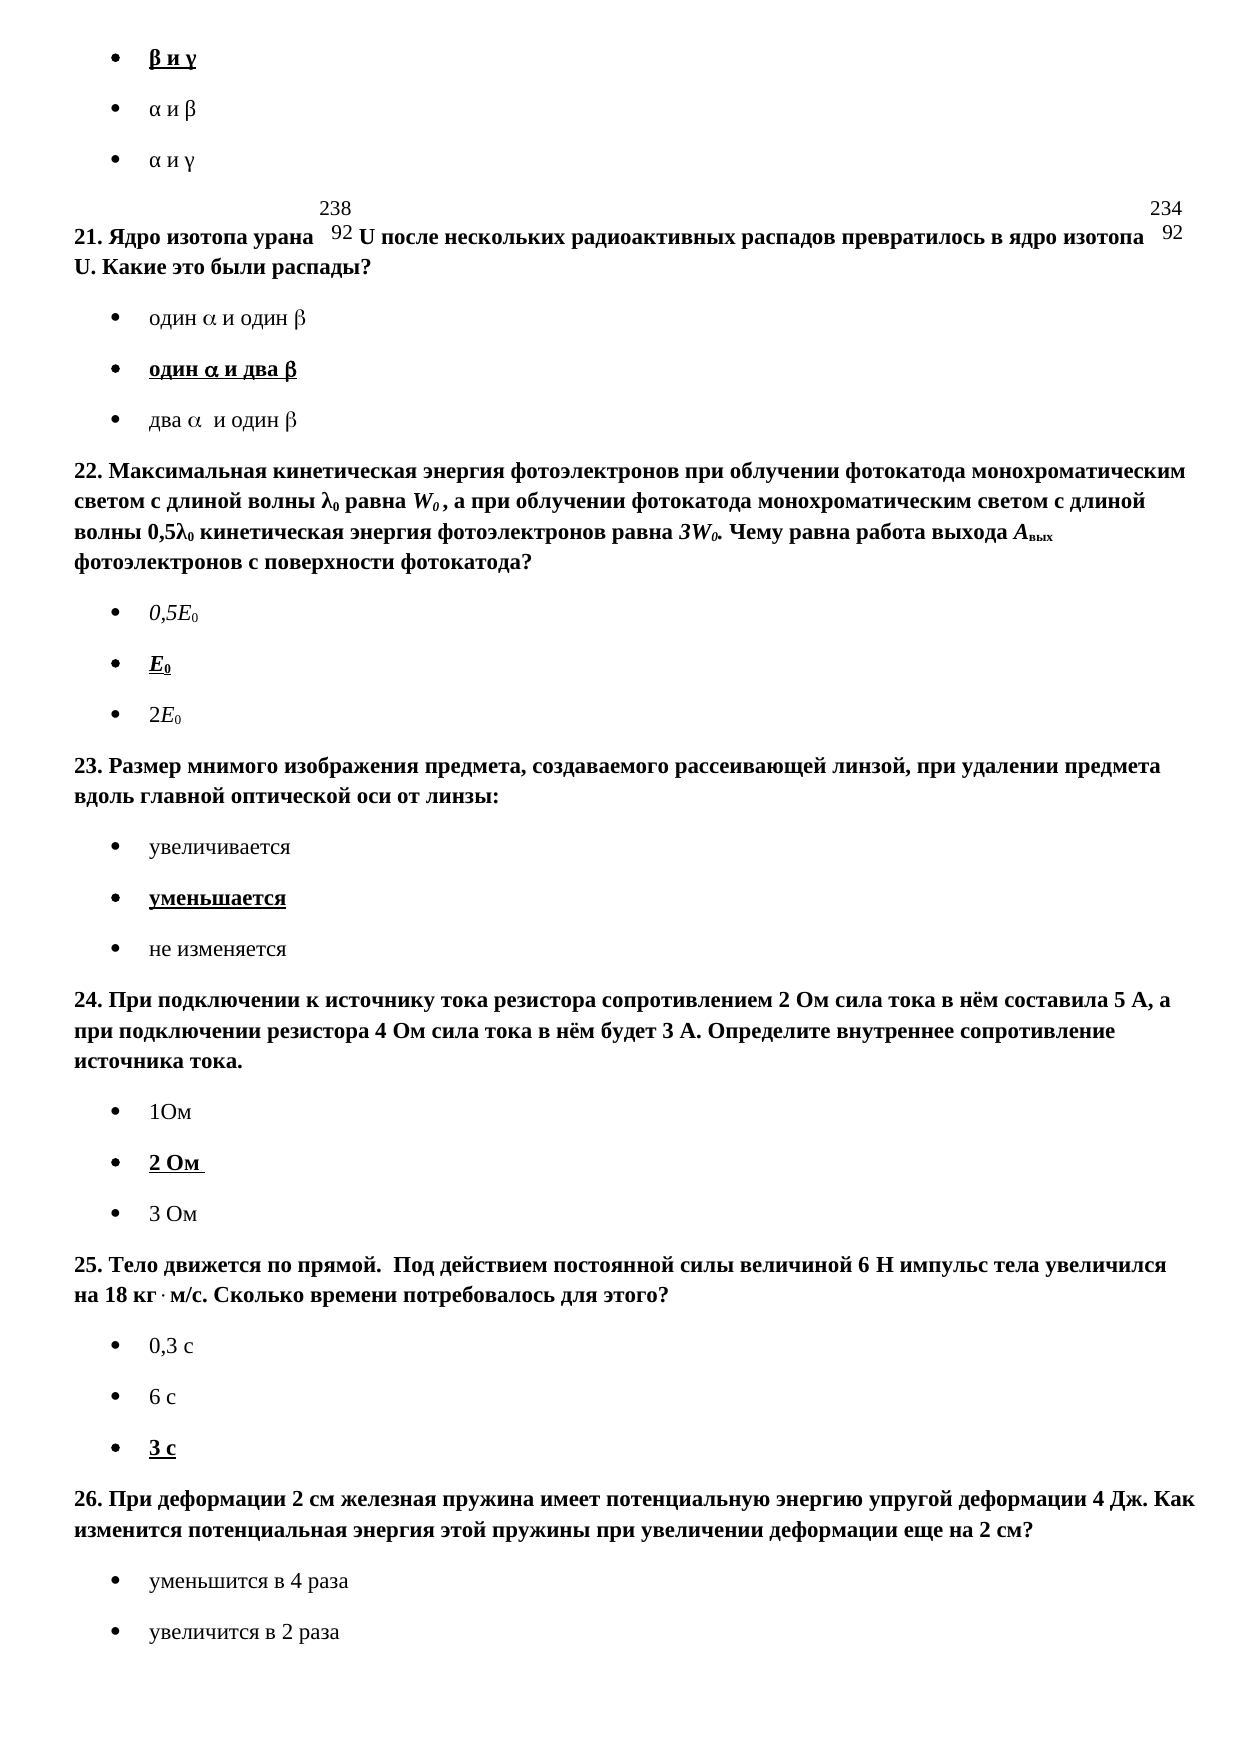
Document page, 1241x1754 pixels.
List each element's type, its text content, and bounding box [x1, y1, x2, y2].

list увеличивается [111, 833, 1196, 860]
list Ядро изотопа урана U после нескольких радиоактивных распадов превратилось в ядро изотопа U. Какие это были распады? [74, 197, 1196, 279]
list Максимальная кинетическая энергия фотоэлектронов при облучении фотокатода монохроматическим светом с длиной волны λ0 равна W0 , а при облучении фотокатода монохроматическим светом с длиной волны 0,5λ0 кинетическая энергия фотоэлектронов равна 3W0. Чему равна работа выхода Авых фотоэлектронов с поверхности фотокатода? [74, 457, 1196, 574]
list 2 Ом [111, 1149, 1196, 1175]
list уменьшается [111, 884, 1196, 911]
list не изменяется [111, 936, 1196, 962]
list один и два [111, 355, 1196, 382]
list При деформации 2 см железная пружина имеет потенциальную энергию упругой деформации 4 Дж. Как изменится потенциальная энергия этой пружины при увеличении деформации еще на 2 см? [74, 1486, 1196, 1542]
list α и γ [111, 146, 1196, 173]
list один и один [111, 304, 1196, 331]
list 2E0 [111, 701, 1196, 727]
list 0,5E0 [111, 599, 1196, 625]
list увеличится в 2 раза [111, 1618, 1196, 1644]
list β и γ [111, 44, 1196, 71]
list α и β [111, 95, 1196, 122]
list два и один [111, 406, 1196, 433]
list 1Ом [111, 1098, 1196, 1124]
list Размер мнимого изображения предмета, создаваемого рассеивающей линзой, при удалении предмета вдоль главной оптической оси от линзы: [74, 752, 1196, 809]
list Тело движется по прямой. Под действием постоянной силы величиной 6 Н импульс тела увеличился на 18 кгм/с. Сколько времени потребовалось для этого? [74, 1251, 1196, 1308]
list 0,3 с [111, 1332, 1196, 1359]
list При подключении к источнику тока резистора сопротивлением 2 Ом сила тока в нём составила 5 А, а при подключении резистора 4 Ом сила тока в нём будет 3 А. Определите внутреннее сопротивление источника тока. [74, 987, 1196, 1073]
list уменьшится в 4 раза [111, 1567, 1196, 1593]
list 3 Ом [111, 1200, 1196, 1226]
list 6 с [111, 1383, 1196, 1410]
list 3 с [111, 1434, 1196, 1461]
list E0 [111, 650, 1196, 676]
